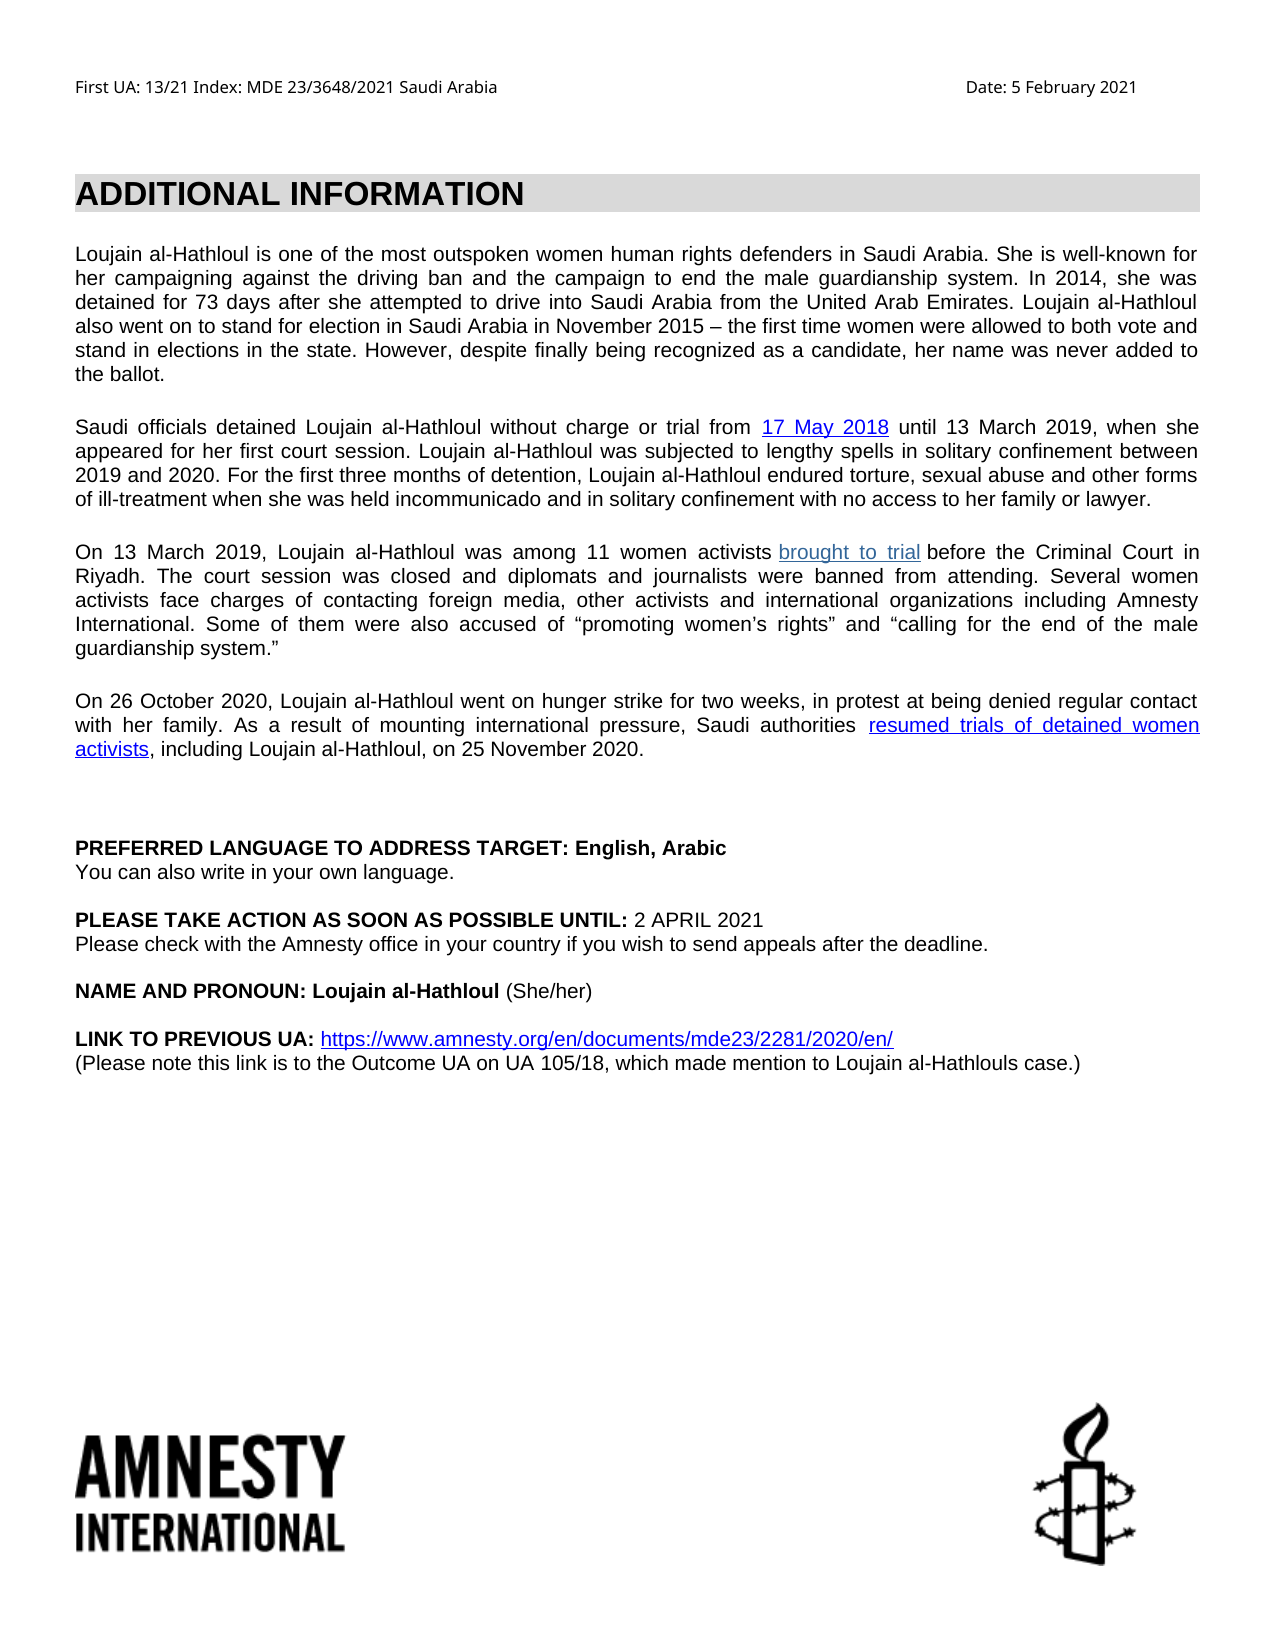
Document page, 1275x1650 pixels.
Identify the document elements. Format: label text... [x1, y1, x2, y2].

text Loujain al-Hathloul is one of the most outspoken women human rights defenders in Saudi Arabia. She is well-known for her campaigning against the driving ban and the campaign to end the male guardianship system. In 2014, she was detained for 73 days after she attempted to drive into Saudi Arabia from the United Arab Emirates. Loujain al-Hathloul also went on to stand for election in Saudi Arabia in November 2015 – the first time women were allowed to both vote and stand in elections in the state. However, despite finally being recognized as a candidate, her name was never added to the ballot. [75, 242, 1200, 385]
text On 26 October 2020, Loujain al-Hathloul went on hunger strike for two weeks, in protest at being denied regular contact with her family. As a result of mounting international pressure, Saudi authorities resumed trials of detained women activists, including Loujain al-Hathloul, on 25 November 2020. [75, 688, 1200, 760]
text PLEASE TAKE ACTION AS SOON AS POSSIBLE UNTIL: 2 APRIL 2021 [75, 907, 1200, 931]
text NAME AND PRONOUN: Loujain al-Hathloul (She/her) [75, 979, 1200, 1003]
picture [75, 1402, 1137, 1566]
text Saudi officials detained Loujain al-Hathloul without charge or trial from 17 May 2018 until 13 March 2019, when she appeared for her first court session. Loujain al-Hathloul was subjected to lengthy spells in solitary confinement between 2019 and 2020. For the first three months of detention, Loujain al-Hathloul endured torture, sexual abuse and other forms of ill-treatment when she was held incommunicado and in solitary confinement with no access to her family or lawyer. [75, 414, 1200, 510]
text LINK TO PREVIOUS UA: https://www.amnesty.org/en/documents/mde23/2281/2020/en/ [75, 1027, 1200, 1051]
text PREFERRED LANGUAGE TO ADDRESS TARGET: English, Arabic [75, 836, 1200, 859]
subtitle Additional information [75, 174, 1200, 212]
text You can also write in your own language. [75, 859, 1200, 883]
text (Please note this link is to the Outcome UA on UA 105/18, which made mention to Loujain al-Hathlouls case.) [75, 1051, 1200, 1075]
text Please check with the Amnesty office in your country if you wish to send appeals after the deadline. [75, 931, 1200, 955]
text On 13 March 2019, Loujain al-Hathloul was among 11 women activists brought to trial before the Criminal Court in Riyadh. The court session was closed and diplomats and journalists were banned from attending. Several women activists face charges of contacting foreign media, other activists and international organizations including Amnesty International. Some of them were also accused of “promoting women’s rights” and “calling for the end of the male guardianship system.” [75, 539, 1200, 659]
